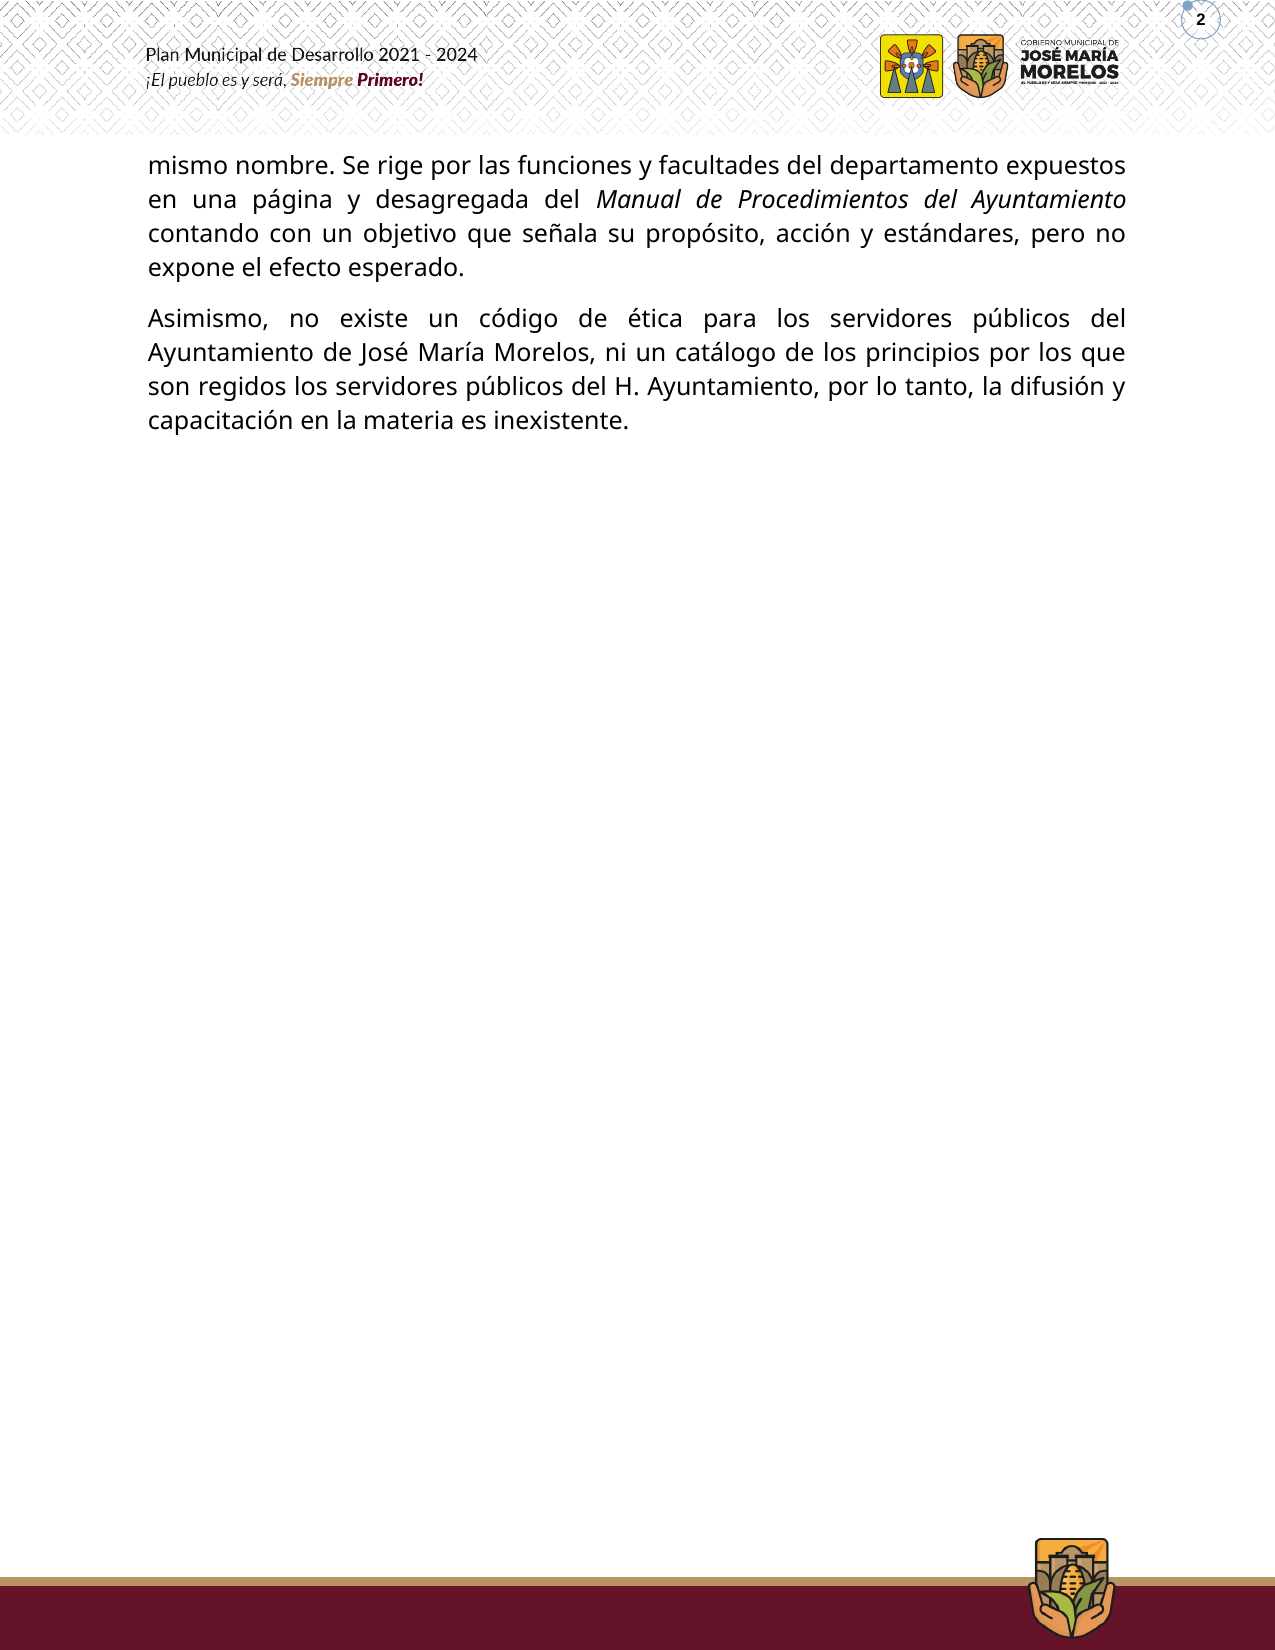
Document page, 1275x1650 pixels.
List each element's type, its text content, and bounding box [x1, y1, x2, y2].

text Asimismo, no existe un código de ética para los servidores públicos del Ayuntamiento de José María Morelos, ni un catálogo de los principios por los que son regidos los servidores públicos del H. Ayuntamiento, por lo tanto, la difusión y capacitación en la materia es inexistente. [148, 301, 1127, 437]
picture [1183, 1, 1219, 38]
picture [0, 1523, 1275, 1650]
picture [0, 1, 1275, 135]
